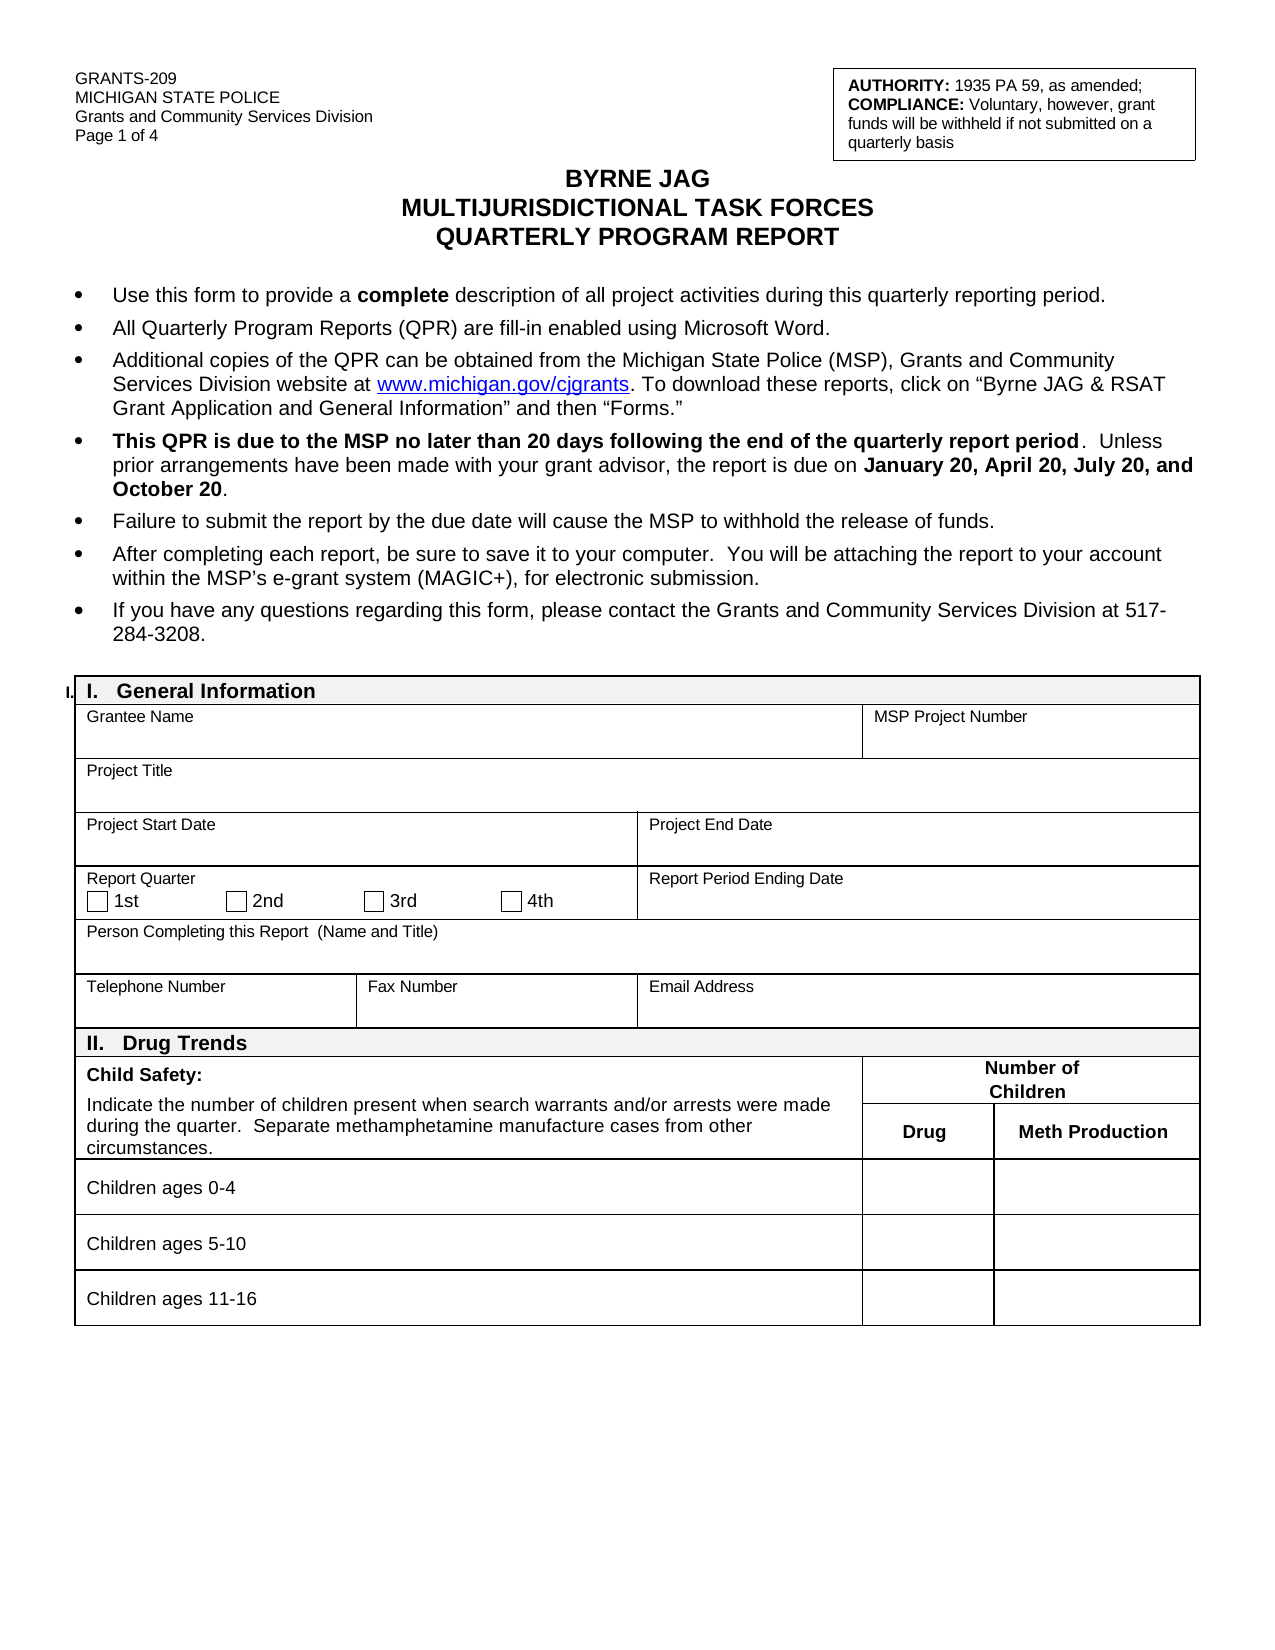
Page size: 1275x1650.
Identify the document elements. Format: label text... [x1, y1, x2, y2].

table_cell [995, 1271, 1199, 1325]
list If you have any questions regarding this form, please contact the Grants and Community Services Division at 517-284-3208. [75, 598, 1200, 646]
table_cell Drug [863, 1104, 993, 1158]
table_cell Children ages 0-4 [76, 1160, 862, 1214]
table_cell Telephone Number [76, 975, 356, 1027]
table_cell Project Title [76, 759, 1199, 811]
list Additional copies of the QPR can be obtained from the Michigan State Police (MSP), Grants and Community Services Division website at www.michigan.gov/cjgrants. To download these reports, click on “Byrne JAG & RSAT Grant Application and General Information” and then “Forms.” [75, 348, 1200, 420]
table_cell Email Address [638, 975, 1199, 1027]
table_cell [995, 1215, 1199, 1269]
table_cell II. Drug Trends [76, 1029, 1199, 1056]
table_cell Grantee Name [76, 705, 862, 757]
table_cell MSP Project Number [863, 705, 1199, 757]
table_cell Report Quarter 1st 2nd 3rd 4th [76, 867, 637, 919]
table_header I. General Information [76, 677, 1199, 703]
list All Quarterly Program Reports (QPR) are fill-in enabled using Microsoft Word. [75, 316, 1200, 340]
table_cell Project Start Date [76, 813, 637, 865]
table_cell [863, 1215, 993, 1269]
table_cell Child Safety: Indicate the number of children present when search warrants and/or arrests were made during the quarter. Separate methamphetamine manufacture cases from other circumstances. [76, 1057, 862, 1158]
table_cell Children ages 11-16 [76, 1271, 862, 1325]
list This QPR is due to the MSP no later than 20 days following the end of the quarterly report period. Unless prior arrangements have been made with your grant advisor, the report is due on January 20, April 20, July 20, and October 20. [75, 429, 1200, 501]
list After completing each report, be sure to save it to your computer. You will be attaching the report to your account within the MSP’s e-grant system (MAGIC+), for electronic submission. [75, 542, 1200, 590]
table_cell Report Period Ending Date [638, 867, 1199, 919]
list Use this form to provide a complete description of all project activities during this quarterly reporting period. [75, 283, 1200, 307]
list Failure to submit the report by the due date will cause the MSP to withhold the release of funds. [75, 509, 1200, 533]
table_cell Person Completing this Report (Name and Title) [76, 920, 1199, 973]
table_cell [863, 1271, 993, 1325]
table_cell Meth Production [995, 1104, 1199, 1158]
table_cell Number of Children [863, 1057, 1199, 1102]
table_cell Fax Number [357, 975, 637, 1027]
subtitle MULTIJURISDICTIONAL TASK FORCES [75, 193, 1200, 222]
table_cell Project End Date [638, 813, 1199, 865]
text BYRNE JAG [75, 164, 1200, 193]
subtitle QUARTERLY PROGRAM REPORT [75, 222, 1200, 251]
table_cell Children ages 5-10 [76, 1215, 862, 1269]
table_cell [863, 1160, 993, 1214]
table_cell [995, 1160, 1199, 1214]
